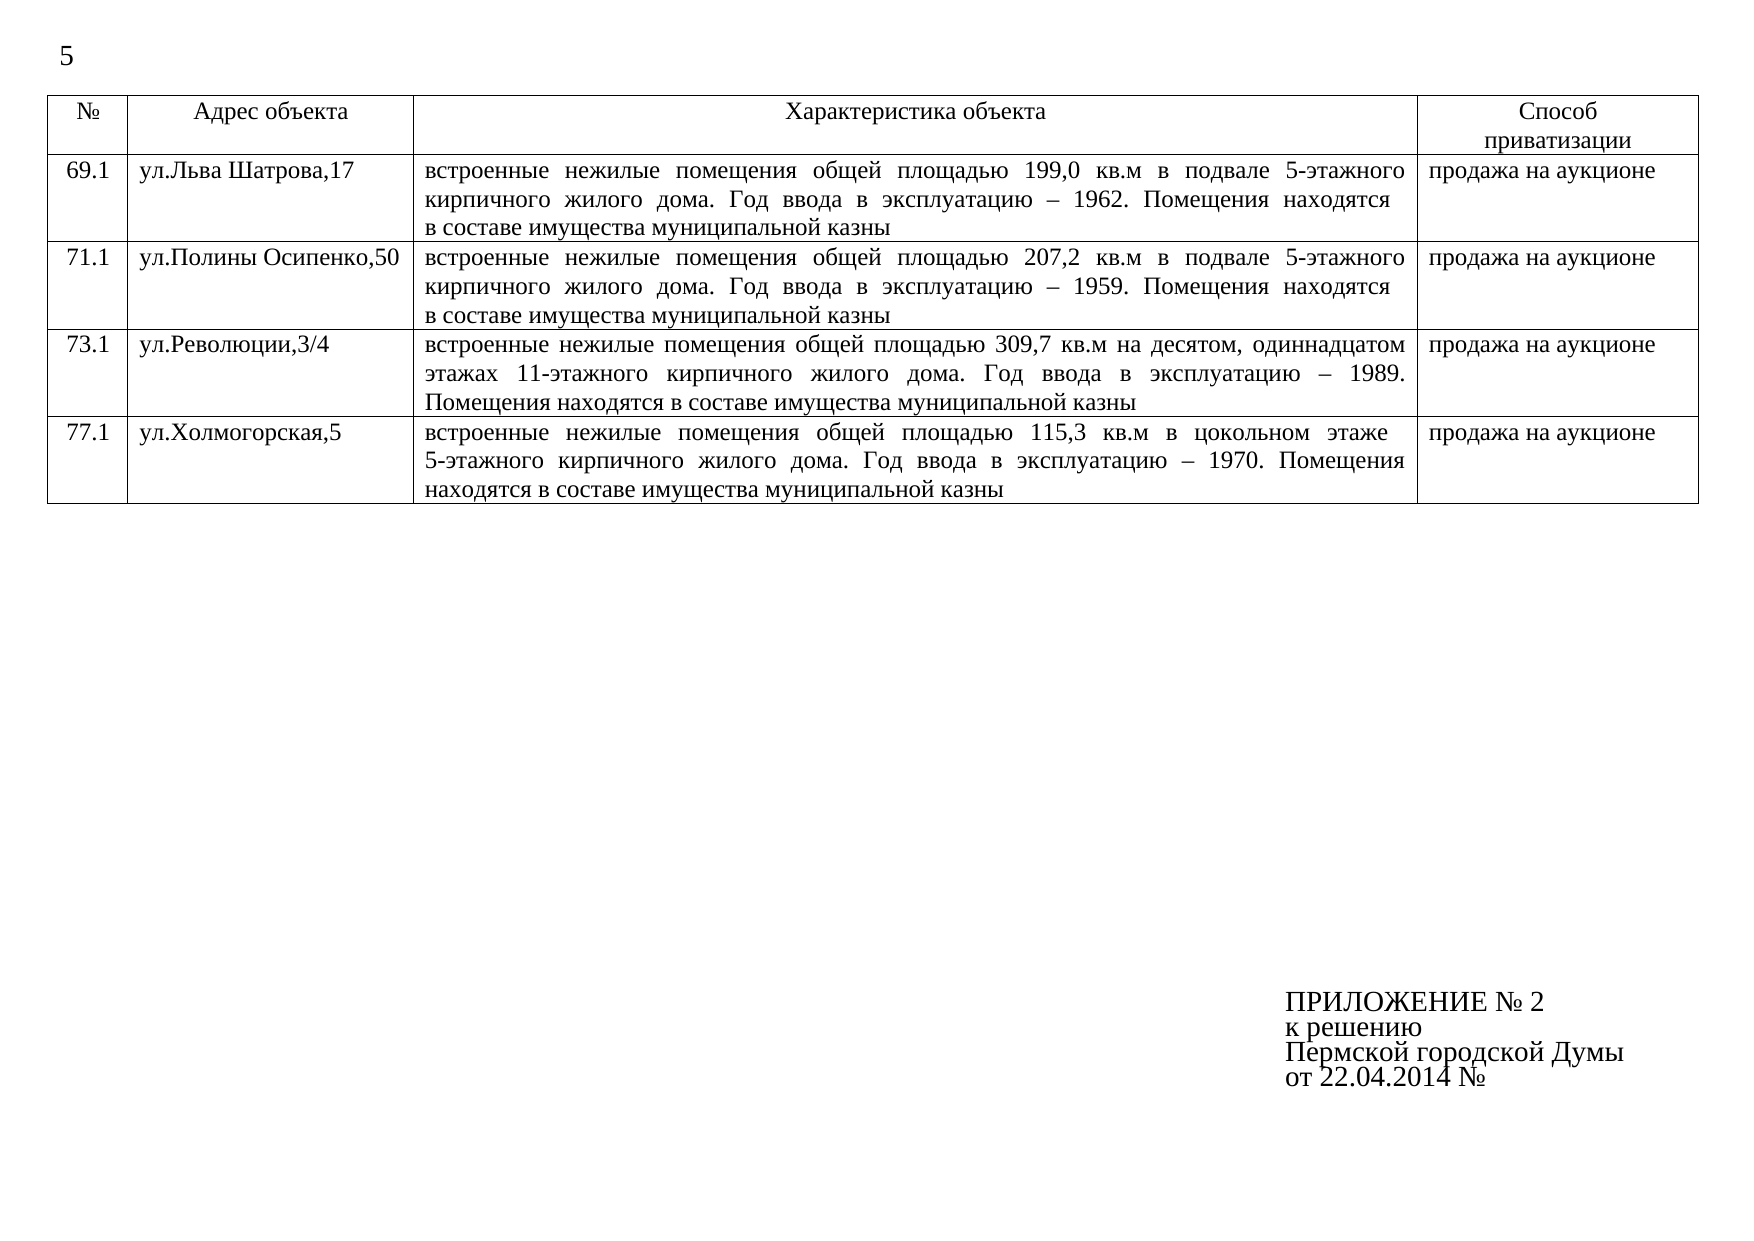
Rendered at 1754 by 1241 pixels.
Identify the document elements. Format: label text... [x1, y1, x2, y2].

text Пермской городской Думы [1568, 1042, 1636, 1067]
text к решению [59, 1017, 1636, 1042]
table_cell продажа на аукционе [1418, 242, 1698, 328]
table_header Способ приватизации [1418, 96, 1698, 154]
table_cell 69.1 [48, 155, 127, 241]
table_cell продажа на аукционе [1418, 330, 1698, 416]
table_cell продажа на аукционе [1418, 155, 1698, 241]
text от 22.04.2014 № [59, 1067, 1636, 1092]
table_header Характеристика объекта [414, 96, 1417, 154]
table_cell ул.Революции,3/4 [128, 330, 413, 416]
table_cell ул.Холмогорская,5 [128, 417, 413, 503]
table_cell встроенные нежилые помещения общей площадью 199,0 кв.м в подвале 5-этажного кирпичного жилого дома. Год ввода в эксплуатацию – 1962. Помещения находятся в составе имущества муниципальной казны [414, 155, 1417, 241]
table_cell встроенные нежилые помещения общей площадью 115,3 кв.м в цокольном этаже 5-этажного кирпичного жилого дома. Год ввода в эксплуатацию – 1970. Помещения находятся в составе имущества муниципальной казны [414, 417, 1417, 503]
table_cell встроенные нежилые помещения общей площадью 207,2 кв.м в подвале 5-этажного кирпичного жилого дома. Год ввода в эксплуатацию – 1959. Помещения находятся в составе имущества муниципальной казны [414, 242, 1417, 328]
table_cell ул.Льва Шатрова,17 [128, 155, 413, 241]
table_header № [48, 96, 127, 154]
text ПРИЛОЖЕНИЕ № 2 [59, 992, 1636, 1017]
table_header Адрес объекта [128, 96, 413, 154]
table_cell продажа на аукционе [1418, 417, 1698, 503]
table_cell 73.1 [48, 330, 127, 416]
table_cell 71.1 [48, 242, 127, 328]
table_cell встроенные нежилые помещения общей площадью 309,7 кв.м на десятом, одиннадцатом этажах 11-этажного кирпичного жилого дома. Год ввода в эксплуатацию – 1989. Помещения находятся в составе имущества муниципальной казны [414, 330, 1417, 416]
text Пермской городской Думы [59, 1042, 1558, 1067]
table_cell ул.Полины Осипенко,50 [128, 242, 413, 328]
table_cell 77.1 [48, 417, 127, 503]
